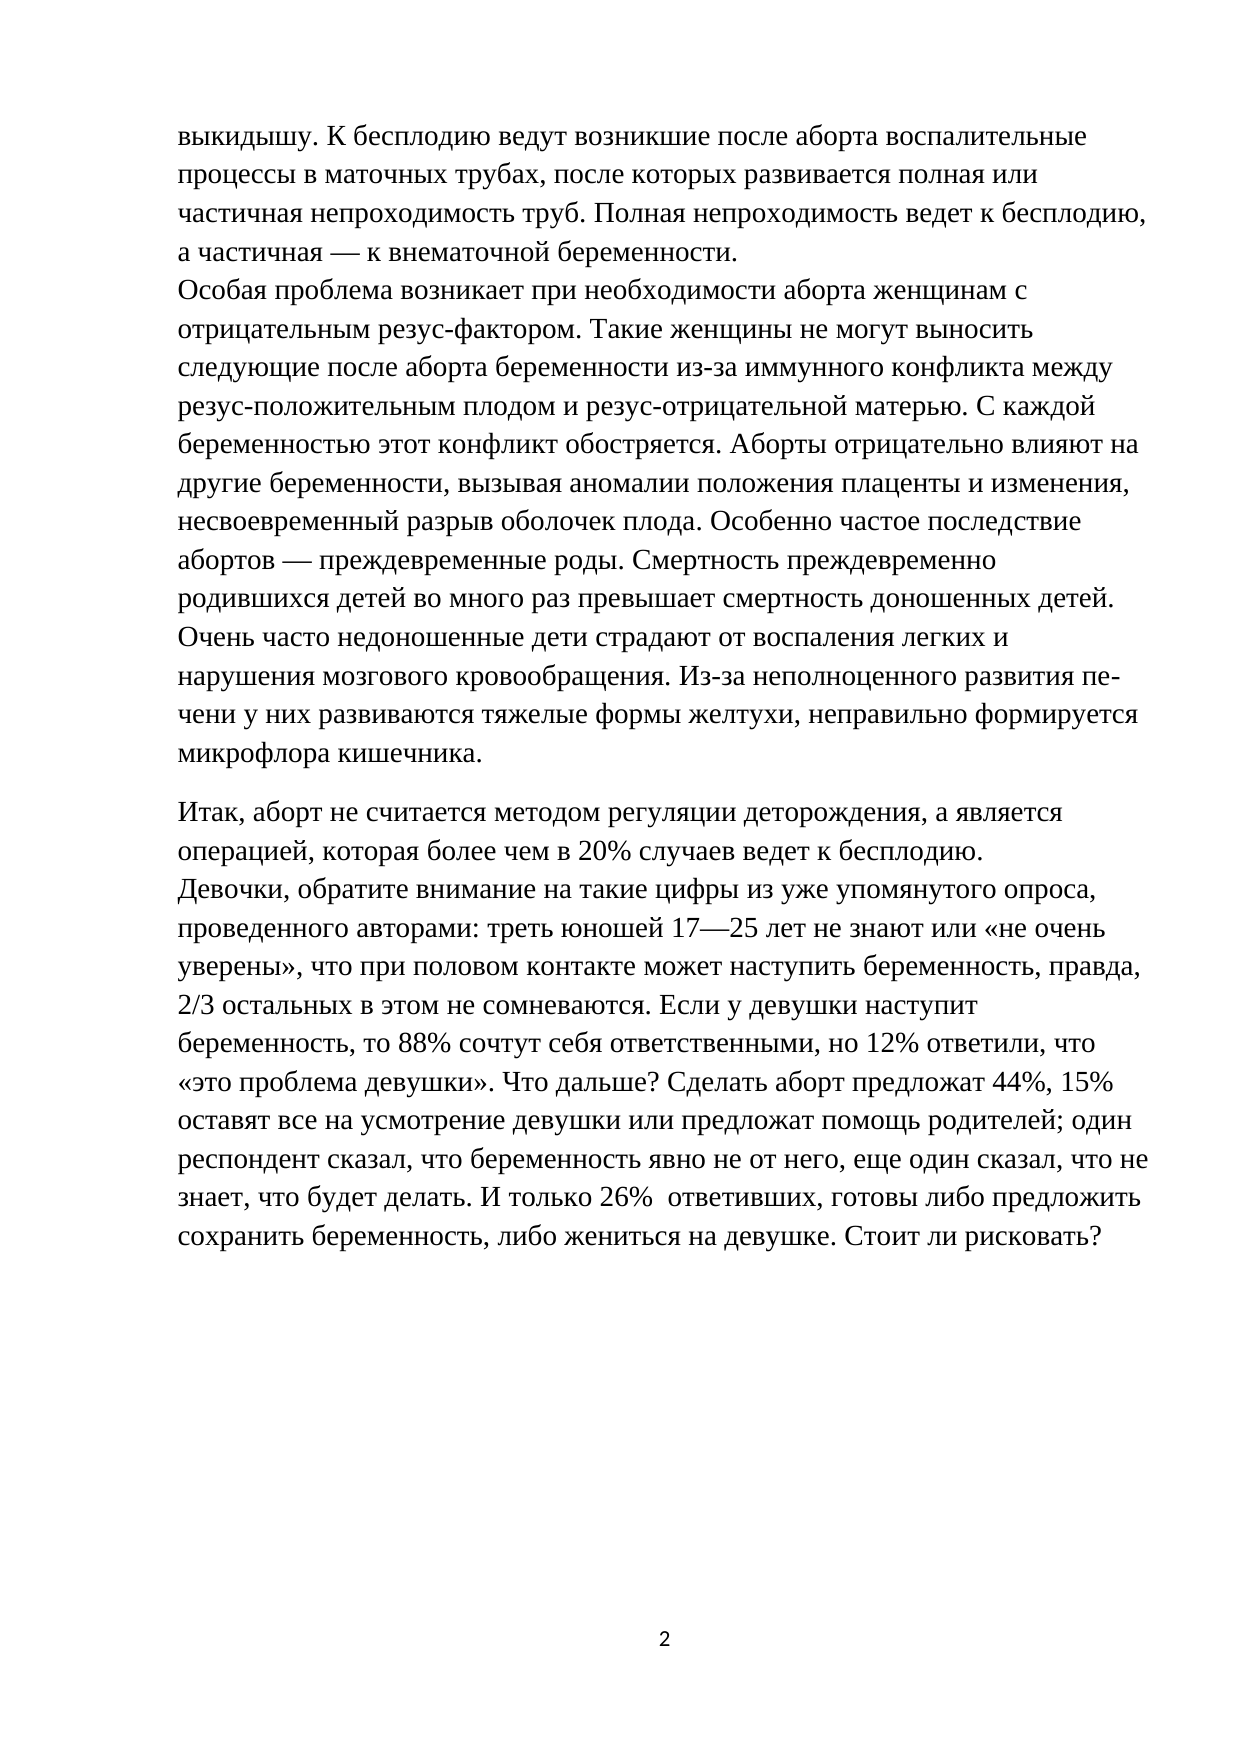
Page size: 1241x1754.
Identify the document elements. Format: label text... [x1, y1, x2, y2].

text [177, 118, 1152, 267]
text Итак, аборт не считается методом регуляции деторождения, а является операцией, которая более чем в 20% случаев ведет к бесплодию. [177, 794, 1152, 866]
text Особая проблема возникает при необходимости аборта женщинам с отрицательным резус-фактором. Такие женщины не могут выносить следующие после аборта беременности из-за иммунного конфликта между резус-положительным плодом и резус-отрицательной матерью. С каждой беременностью этот конфликт обостряется. Аборты отрицательно влияют на другие беременности, вызывая аномалии положения плаценты и изменения, несвоевременный разрыв оболочек плода. Особенно частое последствие абортов — преждевременные роды. Смертность преждевременно родившихся детей во много раз превышает смертность доношенных детей. Очень часто недоношенные дети страдают от воспаления легких и нарушения мозгового кровообращения. Из-за неполноценного развития печени у них развиваются тяжелые формы желтухи, неправильно формируется микрофлора кишечника. [177, 272, 1152, 768]
text Девочки, обратите внимание на такие цифры из уже упомянутого опроса, проведенного авторами: треть юношей 17—25 лет не знают или «не очень уверены», что при половом контакте может наступить беременность, правда, 2/3 остальных в этом не сомневаются. Если у девушки наступит беременность, то 88% сочтут себя ответственными, но 12% ответили, что «это проблема девушки». Что дальше? Сделать аборт предложат 44%, 15% оставят все на усмотрение девушки или предложат помощь родителей; один респондент сказал, что беременность явно не от него, еще один сказал, что не знает, что будет делать. И только 26% ответивших, готовы либо предложить сохранить беременность, либо жениться на девушке. Стоит ли рисковать? [177, 871, 1152, 1252]
